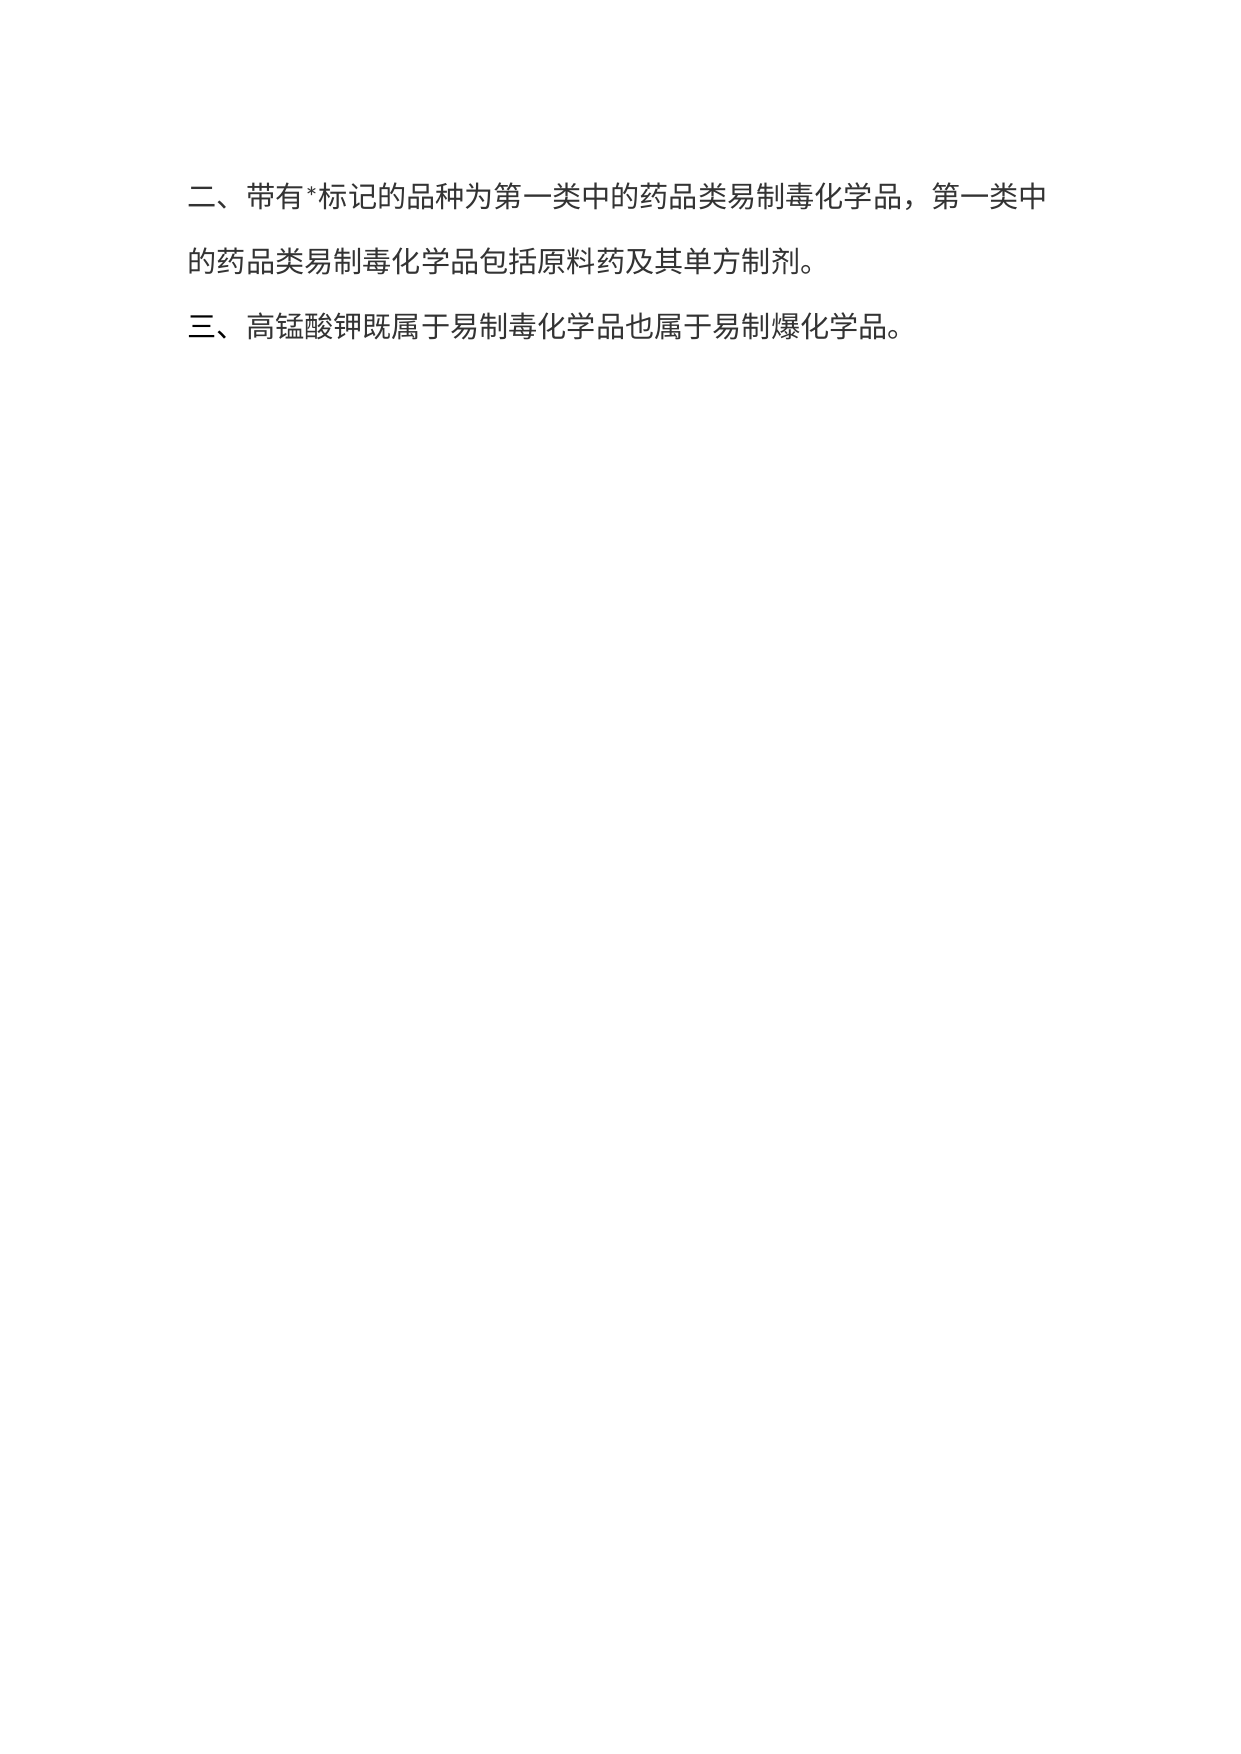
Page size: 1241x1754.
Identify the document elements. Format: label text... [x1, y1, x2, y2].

text 二、带有*标记的品种为第一类中的药品类易制毒化学品，第一类中的药品类易制毒化学品包括原料药及其单方制剂。 [187, 162, 1053, 292]
text 三、高锰酸钾既属于易制毒化学品也属于易制爆化学品。 [187, 292, 1053, 357]
